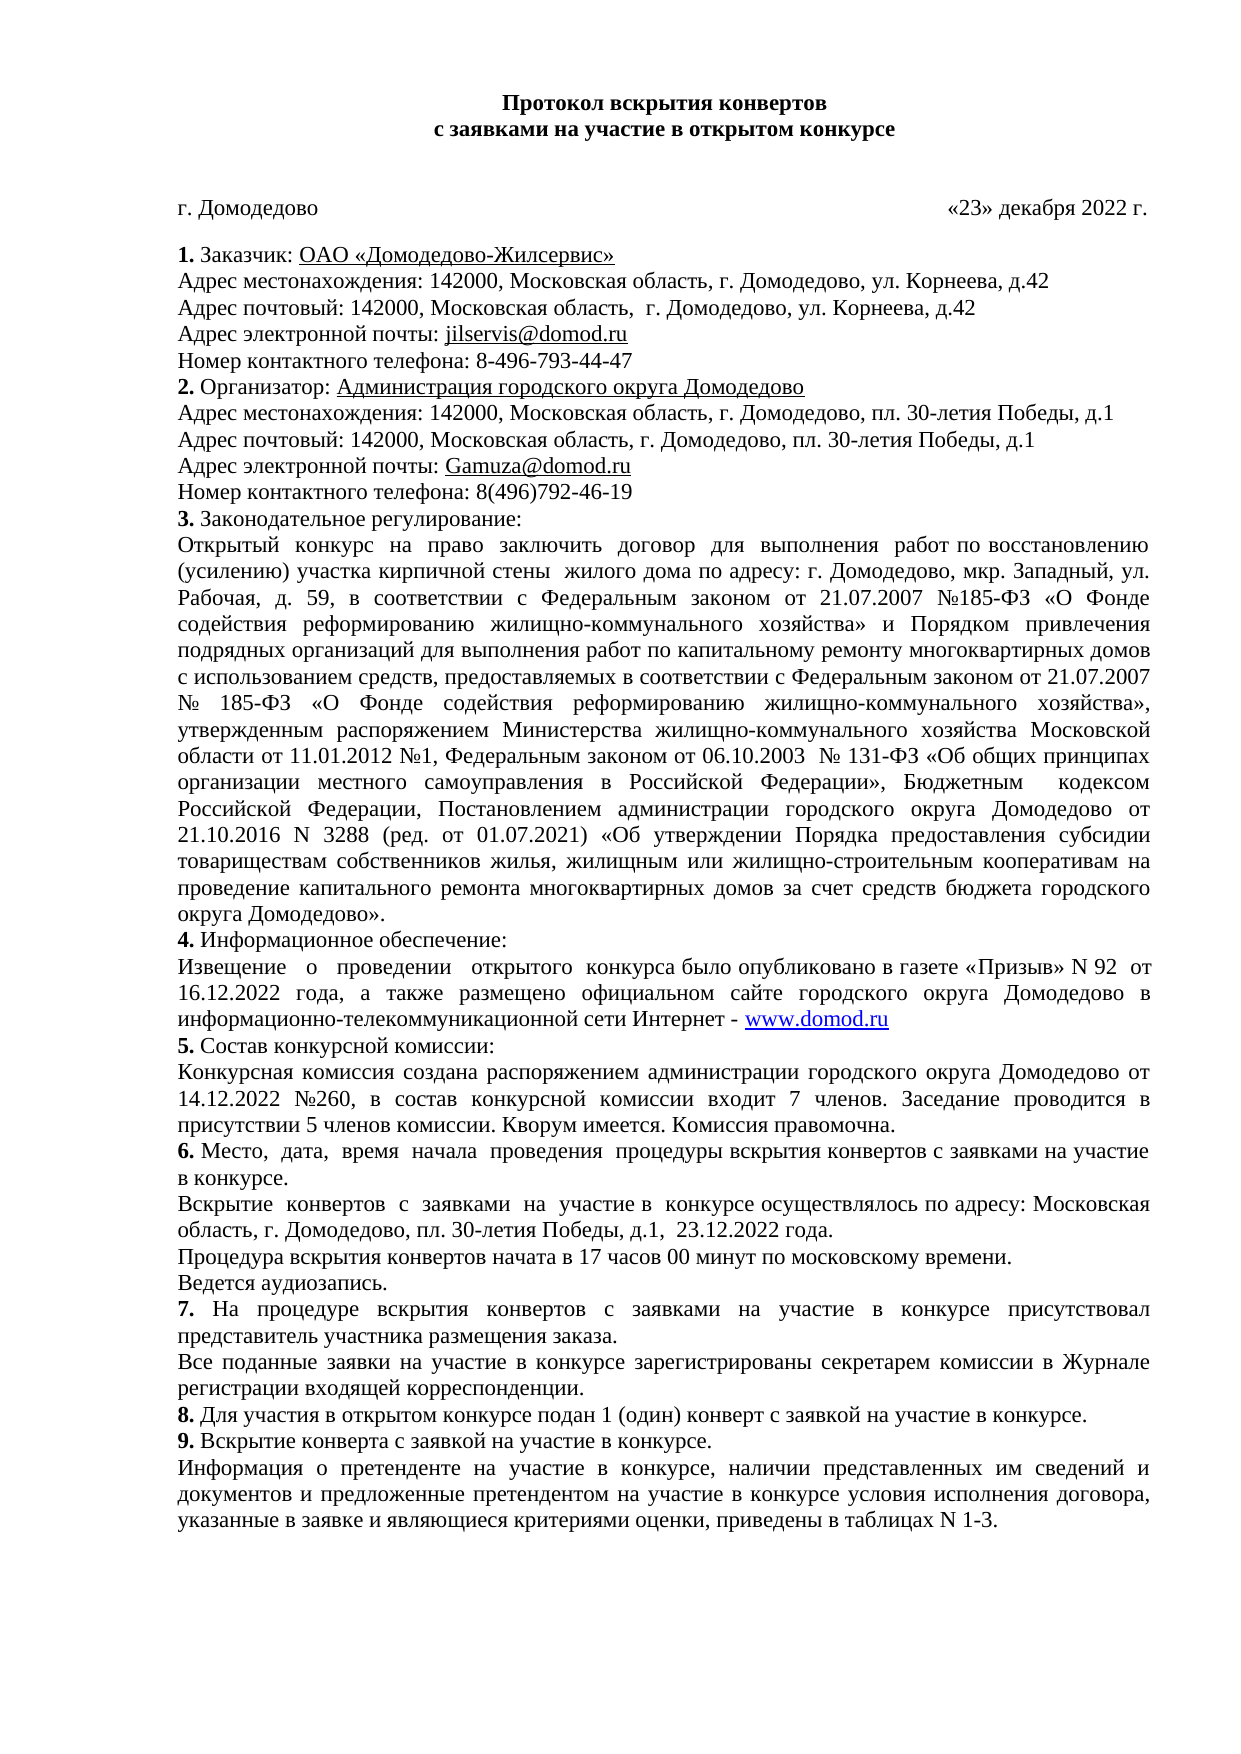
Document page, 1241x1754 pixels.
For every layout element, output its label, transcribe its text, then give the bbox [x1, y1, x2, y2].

text Протокол вскрытия конвертов [177, 89, 1152, 115]
text Открытый конкурс на право заключить договор для выполнения работ по восстановлению (усилению) участка кирпичной стены жилого дома по адресу: г. Домодедово, мкр. Западный, ул. Рабочая, д. 59, в соответствии с Федеральным законом от 21.07.2007 №185-ФЗ «О Фонде содействия реформированию жилищно-коммунального хозяйства» и Порядком привлечения подрядных организаций для выполнения работ по капитальному ремонту многоквартирных домов с использованием средств, предоставляемых в соответствии с Федеральным законом от 21.07.2007 № 185-ФЗ «О Фонде содействия реформированию жилищно-коммунального хозяйства», утвержденным распоряжением Министерства жилищно-коммунального хозяйства Московской области от 11.01.2012 №1, Федеральным законом от 06.10.2003 № 131-ФЗ «Об общих принципах организации местного самоуправления в Российской Федерации», Бюджетным кодексом Российской Федерации, Постановлением администрации городского округа Домодедово от 21.10.2016 N 3288 (ред. от 01.07.2021) «Об утверждении Порядка предоставления субсидии товариществам собственников жилья, жилищным или жилищно-строительным кооперативам на проведение капитального ремонта многоквартирных домов за счет средств бюджета городского округа Домодедово». [177, 531, 1152, 926]
text Процедура вскрытия конвертов начата в 17 часов 00 минут по московскому времени. [177, 1243, 1152, 1269]
text Информация о претенденте на участие в конкурсе, наличии представленных им сведений и документов и предложенные претендентом на участие в конкурсе условия исполнения договора, указанные в заявке и являющиеся критериями оценки, приведены в таблицах N 1-3. [177, 1453, 1152, 1533]
text Адрес электронной почты: jilservis@domod.ru [177, 320, 1152, 347]
text 7. На процедуре вскрытия конвертов с заявками на участие в конкурсе присутствовал представитель участника размещения заказа. [177, 1295, 1152, 1348]
text Ведется аудиозапись. [177, 1269, 1152, 1295]
text Номер контактного телефона: 8-496-793-44-47 [177, 347, 1152, 373]
text Извещение о проведении открытого конкурса было опубликовано в газете «Призыв» N 92 от 16.12.2022 года, а также размещено официальном сайте городского округа Домодедово в информационно-телекоммуникационной сети Интернет - www.domod.ru [177, 953, 1152, 1032]
text 6. Место, дата, время начала проведения процедуры вскрытия конвертов с заявками на участие в конкурсе. [177, 1137, 1152, 1190]
text Адрес почтовый: 142000, Московская область, г. Домодедово, ул. Корнеева, д.42 [177, 294, 1152, 320]
text Адрес электронной почты: Gamuza@domod.ru [177, 452, 1152, 478]
text Адрес местонахождения: 142000, Московская область, г. Домодедово, пл. 30-летия Победы, д.1 [177, 399, 1152, 426]
text 5. Состав конкурсной комиссии: [177, 1032, 1152, 1058]
text с заявками на участие в открытом конкурсе [177, 115, 1152, 141]
text Вскрытие конвертов с заявками на участие в конкурсе осуществлялось по адресу: Московская область, г. Домодедово, пл. 30-летия Победы, д.1, 23.12.2022 года. [177, 1190, 1152, 1243]
text Номер контактного телефона: 8(496)792-46-19 [177, 478, 1152, 505]
text Адрес почтовый: 142000, Московская область, г. Домодедово, пл. 30-летия Победы, д.1 [177, 426, 1152, 452]
text 3. Законодательное регулирование: [177, 505, 1152, 531]
text Все поданные заявки на участие в конкурсе зарегистрированы секретарем комиссии в Журнале регистрации входящей корреспонденции. [177, 1348, 1152, 1401]
text 2. Организатор: Администрация городского округа Домодедово [177, 373, 1152, 399]
text Конкурсная комиссия создана распоряжением администрации городского округа Домодедово от 14.12.2022 №260, в состав конкурсной комиссии входит 7 членов. Заседание проводится в присутствии 5 членов комиссии. Кворум имеется. Комиссия правомочна. [177, 1058, 1152, 1137]
text 8. Для участия в открытом конкурсе подан 1 (один) конверт с заявкой на участие в конкурсе. [177, 1401, 1152, 1427]
text Адрес местонахождения: 142000, Московская область, г. Домодедово, ул. Корнеева, д.42 [177, 268, 1152, 294]
text г. Домодедово «23» декабря 2022 г. [177, 194, 1152, 220]
text 9. Вскрытие конверта с заявкой на участие в конкурсе. [177, 1427, 1152, 1453]
text 1. Заказчик: ОАО «Домодедово-Жилсервис» [177, 241, 1152, 268]
text 4. Информационное обеспечение: [177, 926, 1152, 953]
